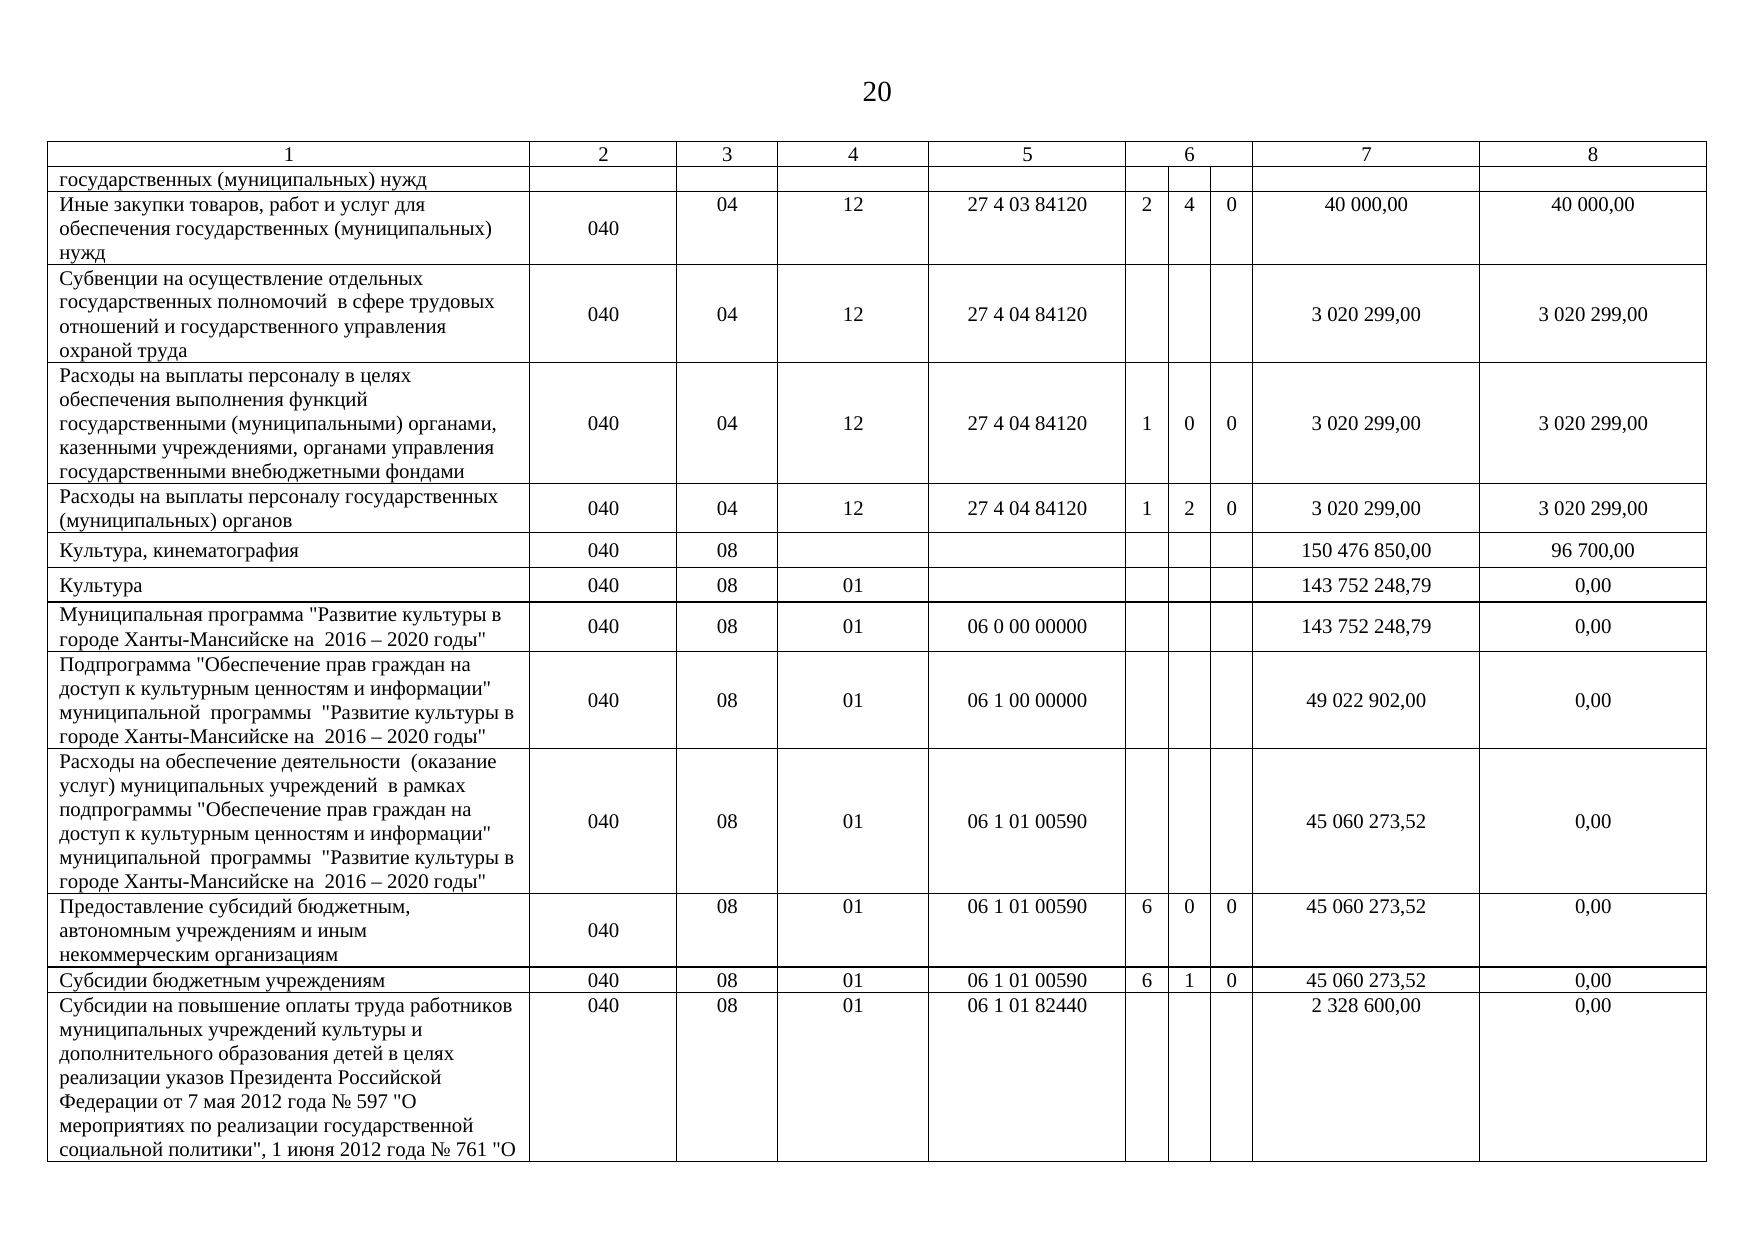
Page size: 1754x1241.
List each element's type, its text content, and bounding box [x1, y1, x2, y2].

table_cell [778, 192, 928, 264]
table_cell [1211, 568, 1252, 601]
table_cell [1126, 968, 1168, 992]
table_header 4 [778, 142, 928, 166]
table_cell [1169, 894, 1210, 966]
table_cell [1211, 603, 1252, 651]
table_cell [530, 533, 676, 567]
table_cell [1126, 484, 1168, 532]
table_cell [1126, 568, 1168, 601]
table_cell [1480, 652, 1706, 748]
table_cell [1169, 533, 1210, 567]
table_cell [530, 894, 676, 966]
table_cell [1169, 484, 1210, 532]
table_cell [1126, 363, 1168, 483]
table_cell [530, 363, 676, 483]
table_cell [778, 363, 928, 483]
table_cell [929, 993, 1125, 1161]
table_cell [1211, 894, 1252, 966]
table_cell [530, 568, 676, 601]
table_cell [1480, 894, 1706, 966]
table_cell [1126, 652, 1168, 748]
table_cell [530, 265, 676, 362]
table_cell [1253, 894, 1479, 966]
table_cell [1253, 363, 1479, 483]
table_header 5 [929, 142, 1125, 166]
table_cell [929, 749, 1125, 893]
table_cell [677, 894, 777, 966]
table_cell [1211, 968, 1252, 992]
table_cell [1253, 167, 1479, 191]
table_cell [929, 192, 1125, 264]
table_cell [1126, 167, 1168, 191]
table_header 3 [677, 142, 777, 166]
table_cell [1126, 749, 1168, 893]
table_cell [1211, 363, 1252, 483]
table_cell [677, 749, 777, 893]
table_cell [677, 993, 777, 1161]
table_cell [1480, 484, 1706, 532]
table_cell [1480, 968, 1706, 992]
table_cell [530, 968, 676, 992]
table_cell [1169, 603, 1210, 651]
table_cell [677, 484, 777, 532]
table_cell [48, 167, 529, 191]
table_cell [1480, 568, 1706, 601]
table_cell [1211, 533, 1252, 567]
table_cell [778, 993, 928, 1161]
table_header 2 [530, 142, 676, 166]
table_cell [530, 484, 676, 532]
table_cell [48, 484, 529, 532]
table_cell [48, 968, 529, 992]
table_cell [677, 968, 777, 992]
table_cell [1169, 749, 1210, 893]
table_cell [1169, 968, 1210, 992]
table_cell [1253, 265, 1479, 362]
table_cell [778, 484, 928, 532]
table_header 7 [1253, 142, 1479, 166]
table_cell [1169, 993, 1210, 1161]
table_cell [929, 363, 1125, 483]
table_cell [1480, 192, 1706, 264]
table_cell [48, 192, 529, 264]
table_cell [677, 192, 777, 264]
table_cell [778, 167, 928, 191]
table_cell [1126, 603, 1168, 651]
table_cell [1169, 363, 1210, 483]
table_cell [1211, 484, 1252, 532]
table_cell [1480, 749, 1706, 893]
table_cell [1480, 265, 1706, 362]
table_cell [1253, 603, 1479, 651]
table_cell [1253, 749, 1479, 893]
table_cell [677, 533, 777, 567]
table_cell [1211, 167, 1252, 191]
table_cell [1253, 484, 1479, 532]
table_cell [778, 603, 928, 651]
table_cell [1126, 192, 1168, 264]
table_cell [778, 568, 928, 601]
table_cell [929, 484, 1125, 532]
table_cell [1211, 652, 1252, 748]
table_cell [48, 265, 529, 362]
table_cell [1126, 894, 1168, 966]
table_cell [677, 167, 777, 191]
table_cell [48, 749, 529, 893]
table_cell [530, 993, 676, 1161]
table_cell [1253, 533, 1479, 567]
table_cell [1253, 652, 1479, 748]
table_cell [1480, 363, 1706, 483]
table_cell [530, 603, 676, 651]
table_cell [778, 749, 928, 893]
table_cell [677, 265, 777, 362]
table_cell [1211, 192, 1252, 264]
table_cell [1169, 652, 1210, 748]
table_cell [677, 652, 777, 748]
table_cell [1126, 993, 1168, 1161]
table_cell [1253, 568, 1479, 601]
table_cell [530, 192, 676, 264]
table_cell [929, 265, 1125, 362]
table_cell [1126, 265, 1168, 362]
table_header 6 [1126, 142, 1252, 166]
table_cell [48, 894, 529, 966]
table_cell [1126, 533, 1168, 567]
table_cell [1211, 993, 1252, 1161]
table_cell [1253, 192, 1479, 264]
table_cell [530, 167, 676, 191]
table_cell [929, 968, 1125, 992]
table_header 8 [1480, 142, 1706, 166]
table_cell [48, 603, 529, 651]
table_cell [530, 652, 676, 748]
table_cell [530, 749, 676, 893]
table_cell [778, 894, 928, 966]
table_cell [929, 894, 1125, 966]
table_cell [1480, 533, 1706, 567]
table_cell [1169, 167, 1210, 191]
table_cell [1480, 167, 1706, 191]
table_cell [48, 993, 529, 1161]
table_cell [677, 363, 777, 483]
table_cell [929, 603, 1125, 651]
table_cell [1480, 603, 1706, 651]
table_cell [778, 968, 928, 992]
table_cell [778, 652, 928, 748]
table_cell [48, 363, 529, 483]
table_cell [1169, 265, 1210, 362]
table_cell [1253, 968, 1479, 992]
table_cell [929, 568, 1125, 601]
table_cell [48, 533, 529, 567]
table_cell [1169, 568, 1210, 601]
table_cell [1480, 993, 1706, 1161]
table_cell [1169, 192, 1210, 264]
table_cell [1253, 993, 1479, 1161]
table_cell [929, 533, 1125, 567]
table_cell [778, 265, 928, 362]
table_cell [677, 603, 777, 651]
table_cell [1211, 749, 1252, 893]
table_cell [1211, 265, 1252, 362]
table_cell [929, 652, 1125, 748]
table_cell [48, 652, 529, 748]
table_header 1 [48, 142, 529, 166]
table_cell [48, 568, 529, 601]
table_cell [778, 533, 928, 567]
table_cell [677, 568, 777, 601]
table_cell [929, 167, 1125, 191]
